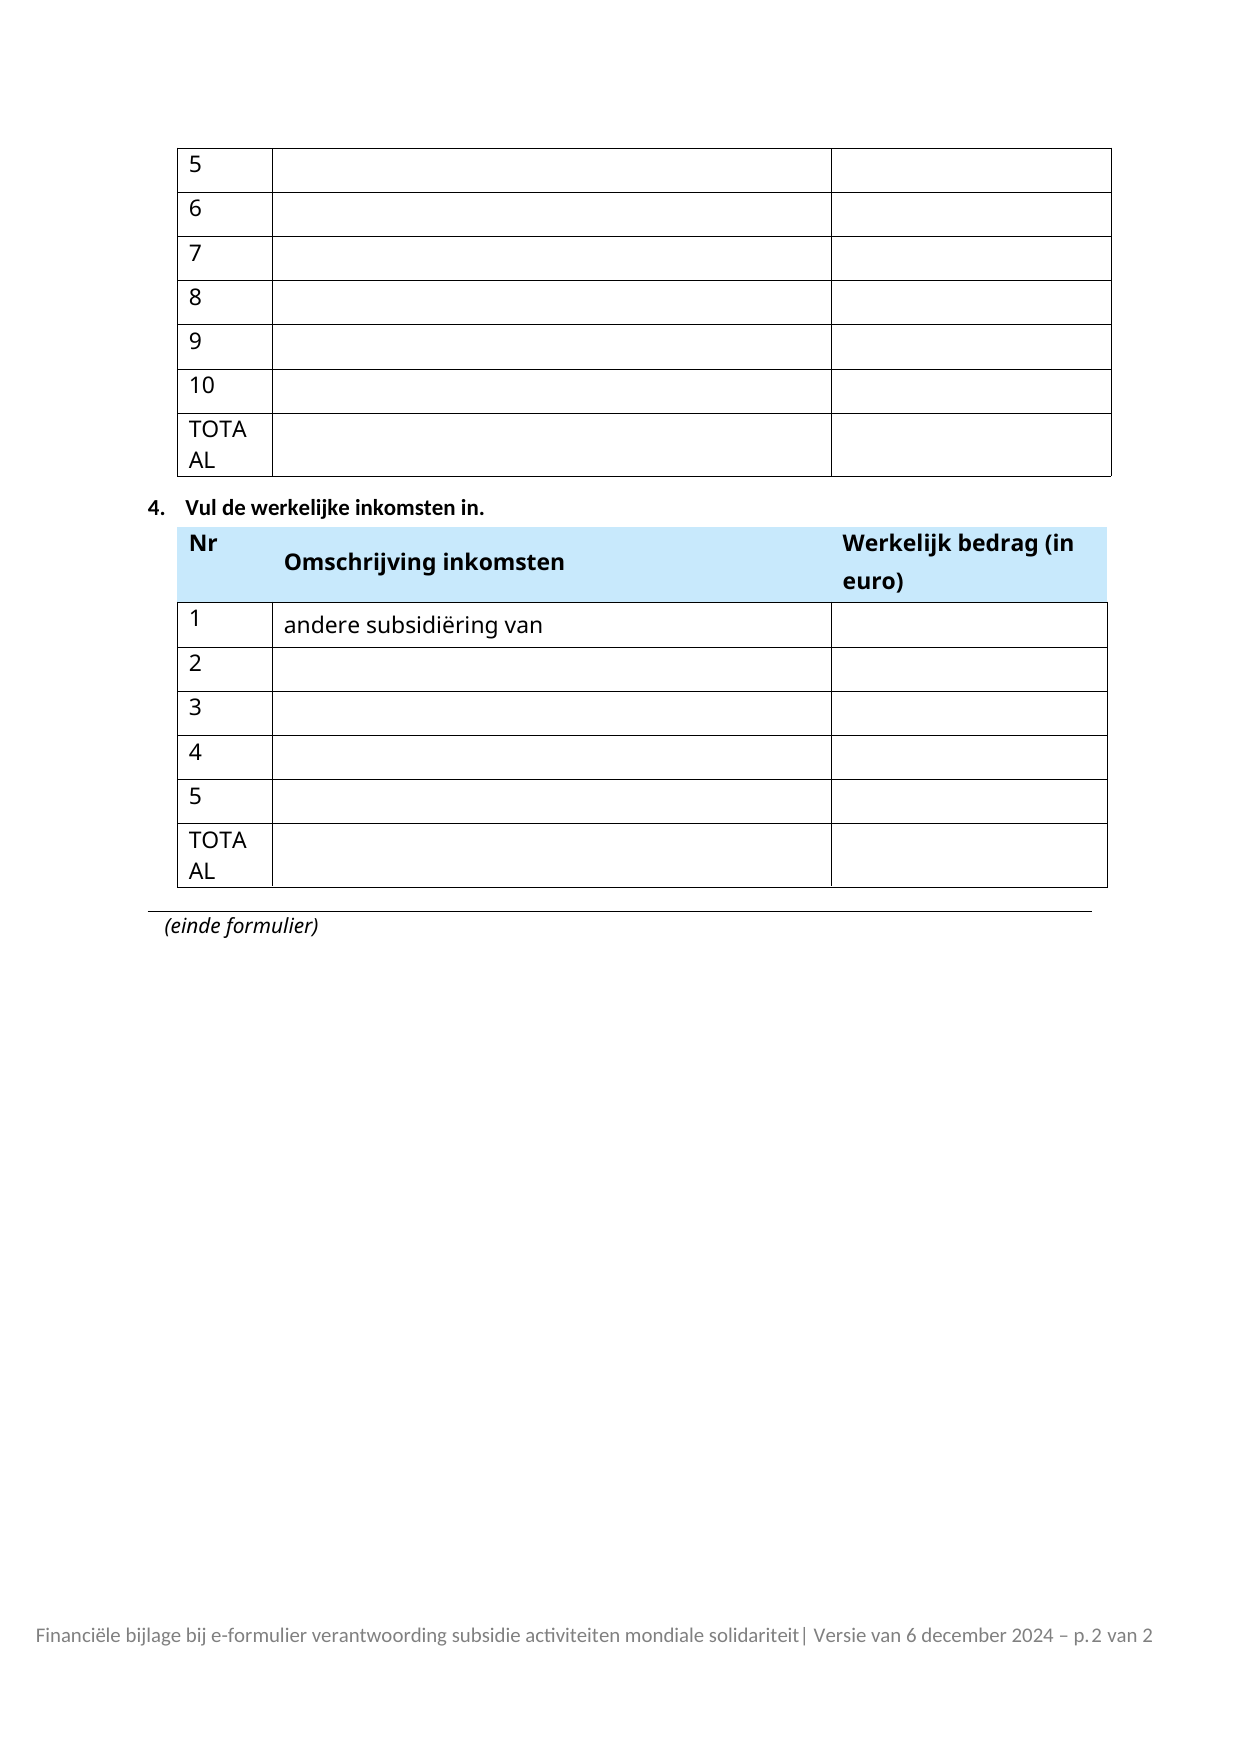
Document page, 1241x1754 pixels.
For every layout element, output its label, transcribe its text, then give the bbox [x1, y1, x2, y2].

table_cell [832, 648, 1107, 691]
table_cell [273, 237, 831, 280]
table_cell [273, 370, 831, 413]
table_cell [273, 414, 831, 476]
table_cell [273, 780, 831, 823]
table_cell [832, 193, 1111, 236]
table_cell 3 [178, 692, 272, 735]
table_cell 5 [178, 149, 272, 192]
table_cell 8 [178, 281, 272, 324]
table_cell [832, 692, 1107, 735]
table_cell [832, 370, 1111, 413]
table_cell [832, 281, 1111, 324]
table_cell [832, 414, 1111, 476]
table_cell [832, 824, 1107, 886]
table_cell andere subsidiëring van [273, 603, 831, 647]
table_cell 1 [178, 603, 272, 647]
table_cell 4 [178, 736, 272, 779]
table_cell [273, 149, 831, 192]
table_cell [273, 193, 831, 236]
table_cell 2 [178, 648, 272, 691]
table_cell [832, 325, 1111, 368]
table_cell [832, 603, 1107, 647]
table_cell [273, 824, 831, 886]
table_cell 7 [178, 237, 272, 280]
table_cell [832, 149, 1111, 192]
text Vul de werkelijke inkomsten in. [148, 493, 1152, 521]
table_cell [832, 237, 1111, 280]
table_header Nr [177, 527, 272, 602]
table_cell 10 [178, 370, 272, 413]
table_cell [273, 648, 831, 691]
table_cell TOTAAL [178, 824, 272, 886]
table_cell [832, 780, 1107, 823]
table_cell [273, 325, 831, 368]
table_cell 9 [178, 325, 272, 368]
table_cell [273, 281, 831, 324]
table_cell [832, 736, 1107, 779]
table_header Werkelijk bedrag (in euro) [831, 527, 1107, 602]
table_header (einde formulier) [148, 912, 1092, 940]
table_cell 6 [178, 193, 272, 236]
table_header Omschrijving inkomsten [272, 527, 831, 602]
table_cell 5 [178, 780, 272, 823]
table_cell TOTAAL [178, 414, 272, 476]
table_cell [273, 692, 831, 735]
table_cell [273, 736, 831, 779]
